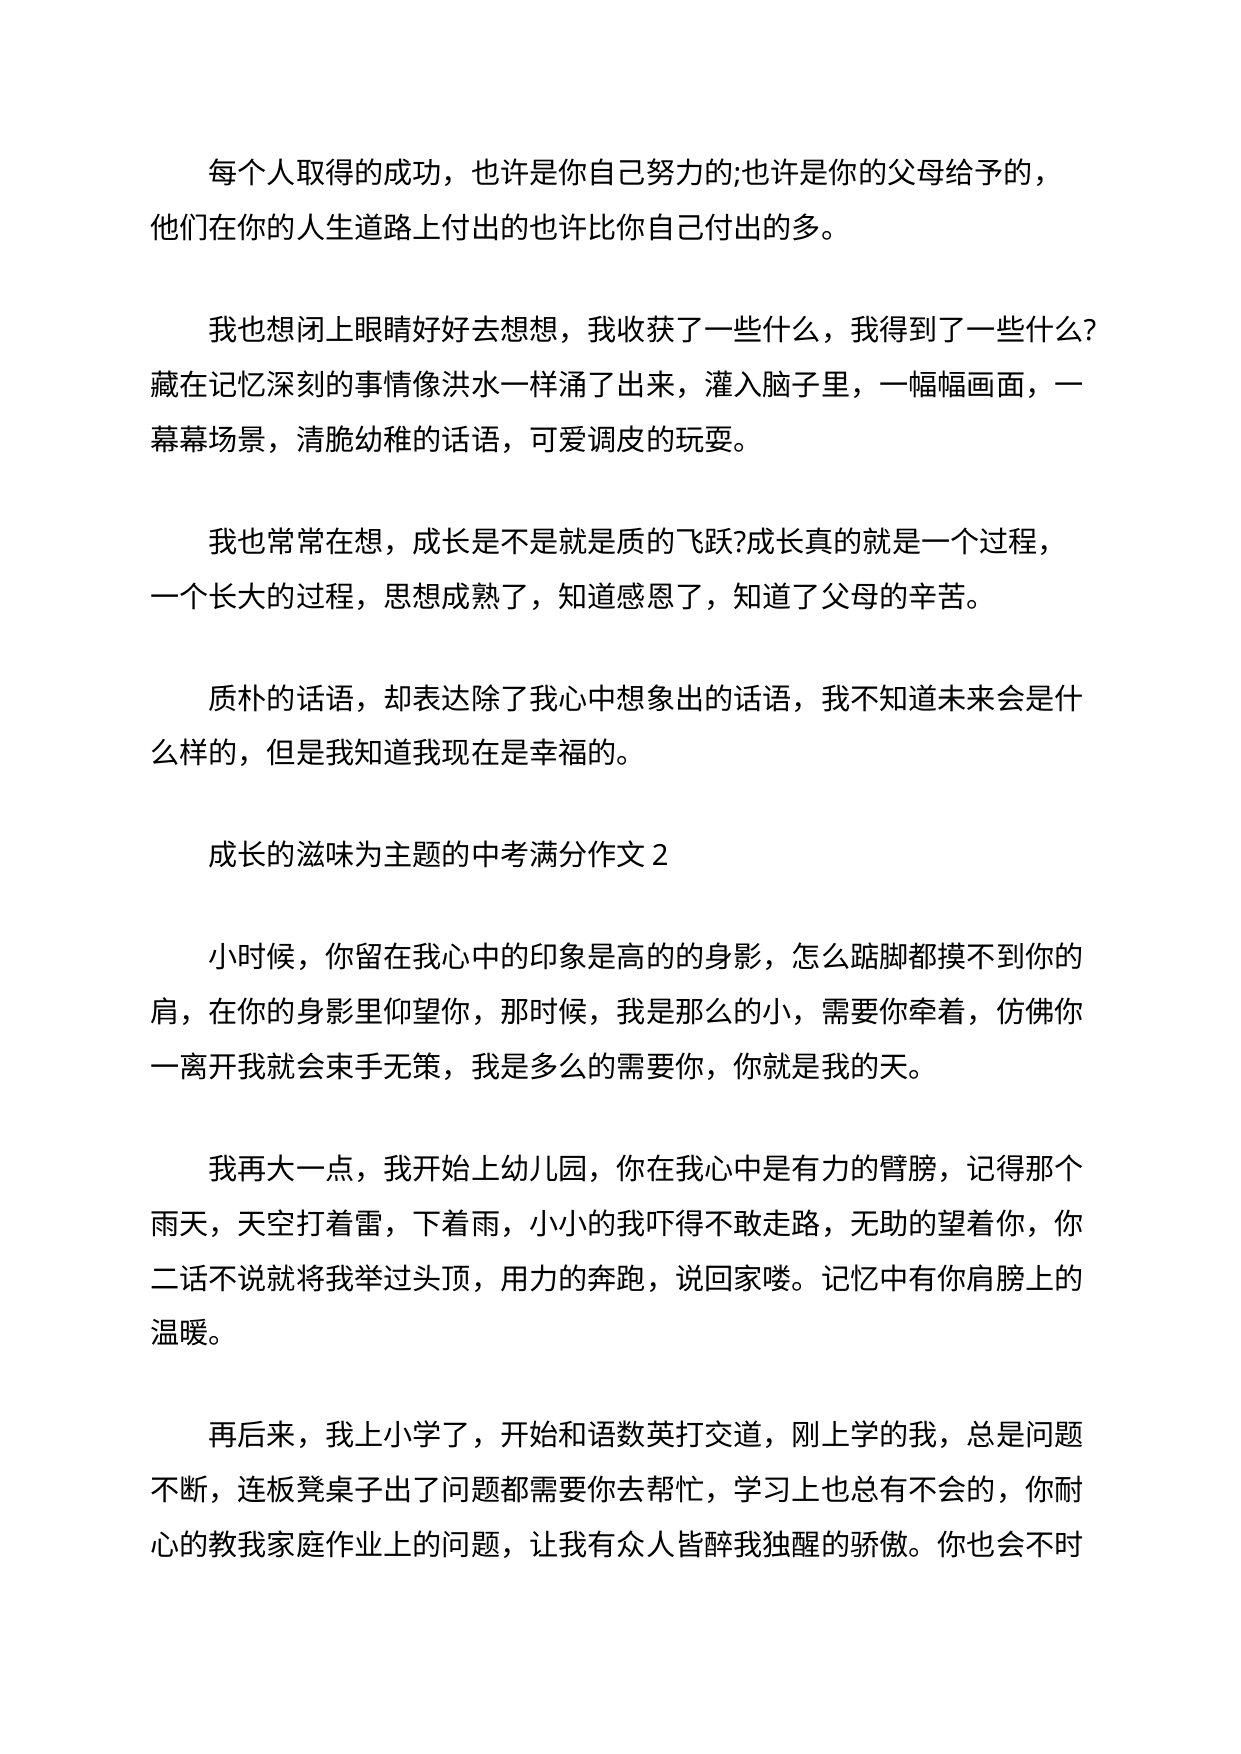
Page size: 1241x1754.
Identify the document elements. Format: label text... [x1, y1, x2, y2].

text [150, 1412, 1090, 1564]
text 我也想闭上眼睛好好去想想，我收获了一些什么，我得到了一些什么?藏在记忆深刻的事情像洪水一样涌了出来，灌入脑子里，一幅幅画面，一幕幕场景，清脆幼稚的话语，可爱调皮的玩耍。 [150, 307, 1090, 459]
text 每个人取得的成功，也许是你自己努力的;也许是你的父母给予的，他们在你的人生道路上付出的也许比你自己付出的多。 [150, 150, 1090, 247]
text 成长的滋味为主题的中考满分作文2 [150, 832, 1090, 874]
text 质朴的话语，却表达除了我心中想象出的话语，我不知道未来会是什么样的，但是我知道我现在是幸福的。 [150, 675, 1090, 772]
text 我再大一点，我开始上幼儿园，你在我心中是有力的臂膀，记得那个雨天，天空打着雷，下着雨，小小的我吓得不敢走路，无助的望着你，你二话不说就将我举过头顶，用力的奔跑，说回家喽。记忆中有你肩膀上的温暖。 [150, 1145, 1090, 1352]
text 小时候，你留在我心中的印象是高的的身影，怎么踮脚都摸不到你的肩，在你的身影里仰望你，那时候，我是那么的小，需要你牵着，仿佛你一离开我就会束手无策，我是多么的需要你，你就是我的天。 [150, 934, 1090, 1086]
text 我也常常在想，成长是不是就是质的飞跃?成长真的就是一个过程，一个长大的过程，思想成熟了，知道感恩了，知道了父母的辛苦。 [150, 518, 1090, 616]
